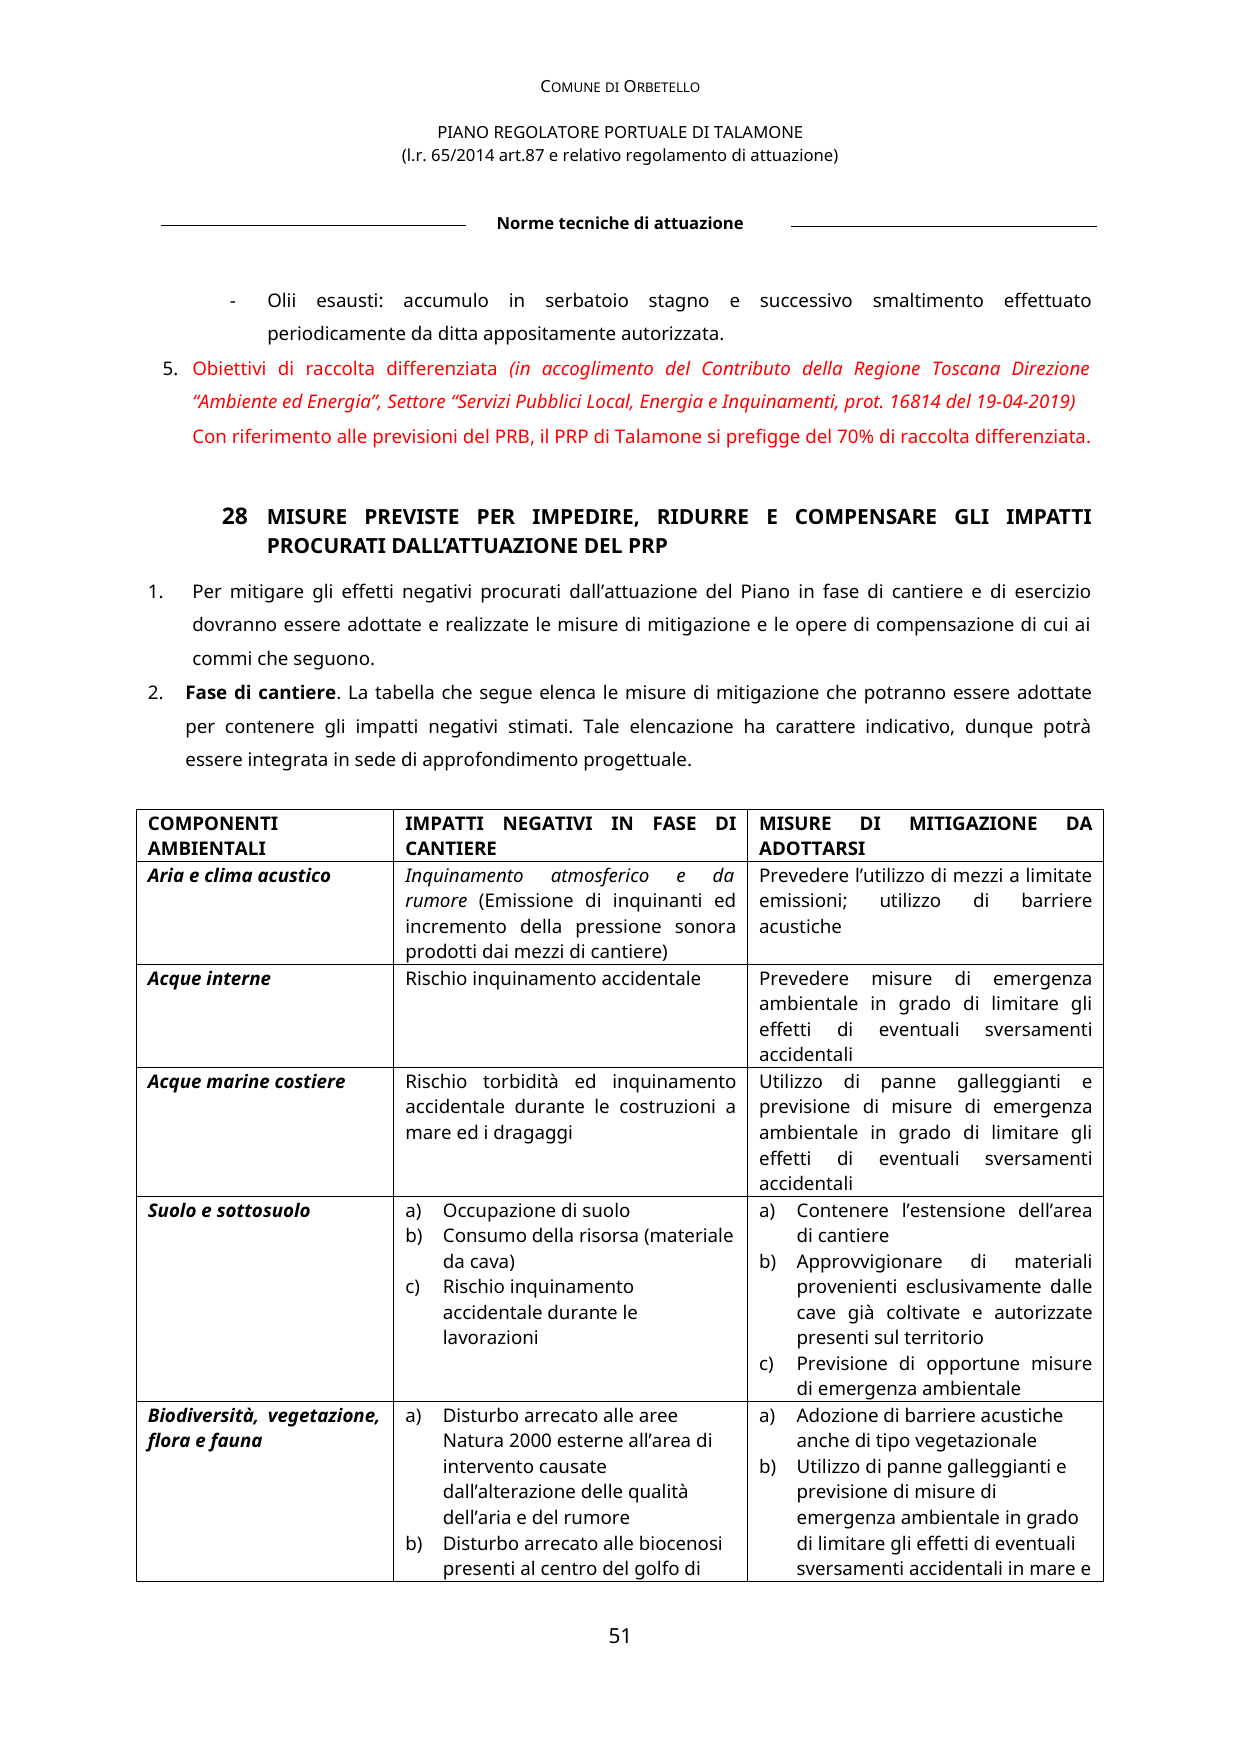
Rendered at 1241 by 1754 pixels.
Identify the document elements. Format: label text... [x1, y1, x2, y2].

table_cell Rischio inquinamento accidentale [394, 965, 747, 1067]
table_cell Prevedere l’utilizzo di mezzi a limitate emissioni; utilizzo di barriere acustiche [748, 862, 1103, 964]
subtitle misure previste per impedire, ridurre e compensare gli impatti procurati dall’attuazione del prp [222, 500, 1092, 559]
table_cell Acque interne [137, 965, 393, 1067]
table_cell Occupazione di suolo Consumo della risorsa (materiale da cava) Rischio inquinamento accidentale durante le lavorazioni [394, 1197, 747, 1401]
list Fase di cantiere. La tabella che segue elenca le misure di mitigazione che potranno essere adottate per contenere gli impatti negativi stimati. Tale elencazione ha carattere indicativo, dunque potrà essere integrata in sede di approfondimento progettuale. [148, 673, 1092, 773]
table_cell Contenere l’estensione dell’area di cantiere Approvvigionare di materiali provenienti esclusivamente dalle cave già coltivate e autorizzate presenti sul territorio Previsione di opportune misure di emergenza ambientale [748, 1197, 1103, 1401]
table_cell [137, 1402, 393, 1581]
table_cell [394, 1402, 747, 1581]
table_header MISURE DI MITIGAZIONE DA ADOTTARSI [748, 810, 1103, 861]
table_cell Inquinamento atmosferico e da rumore (Emissione di inquinanti ed incremento della pressione sonora prodotti dai mezzi di cantiere) [394, 862, 747, 964]
table_cell Prevedere misure di emergenza ambientale in grado di limitare gli effetti di eventuali sversamenti accidentali [748, 965, 1103, 1067]
table_cell Utilizzo di panne galleggianti e previsione di misure di emergenza ambientale in grado di limitare gli effetti di eventuali sversamenti accidentali [748, 1068, 1103, 1196]
table_cell Acque marine costiere [137, 1068, 393, 1196]
list Olii esausti: accumulo in serbatoio stagno e successivo smaltimento effettuato periodicamente da ditta appositamente autorizzata. [229, 281, 1092, 347]
table_header COMPONENTI AMBIENTALI [137, 810, 393, 861]
table_cell Rischio torbidità ed inquinamento accidentale durante le costruzioni a mare ed i dragaggi [394, 1068, 747, 1196]
table_cell Suolo e sottosuolo [137, 1197, 393, 1401]
table_cell Aria e clima acustico [137, 862, 393, 964]
list Per mitigare gli effetti negativi procurati dall’attuazione del Piano in fase di cantiere e di esercizio dovranno essere adottate e realizzate le misure di mitigazione e le opere di compensazione di cui ai commi che seguono. [148, 572, 1092, 672]
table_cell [748, 1402, 1103, 1581]
text Con riferimento alle previsioni del PRB, il PRP di Talamone si prefigge del 70% di raccolta differenziata. [192, 416, 1092, 450]
list Obiettivi di raccolta differenziata (in accoglimento del Contributo della Regione Toscana Direzione “Ambiente ed Energia”, Settore “Servizi Pubblici Local, Energia e Inquinamenti, prot. 16814 del 19-04-2019) [162, 348, 1092, 415]
table_header IMPATTI NEGATIVI IN FASE DI CANTIERE [394, 810, 747, 861]
